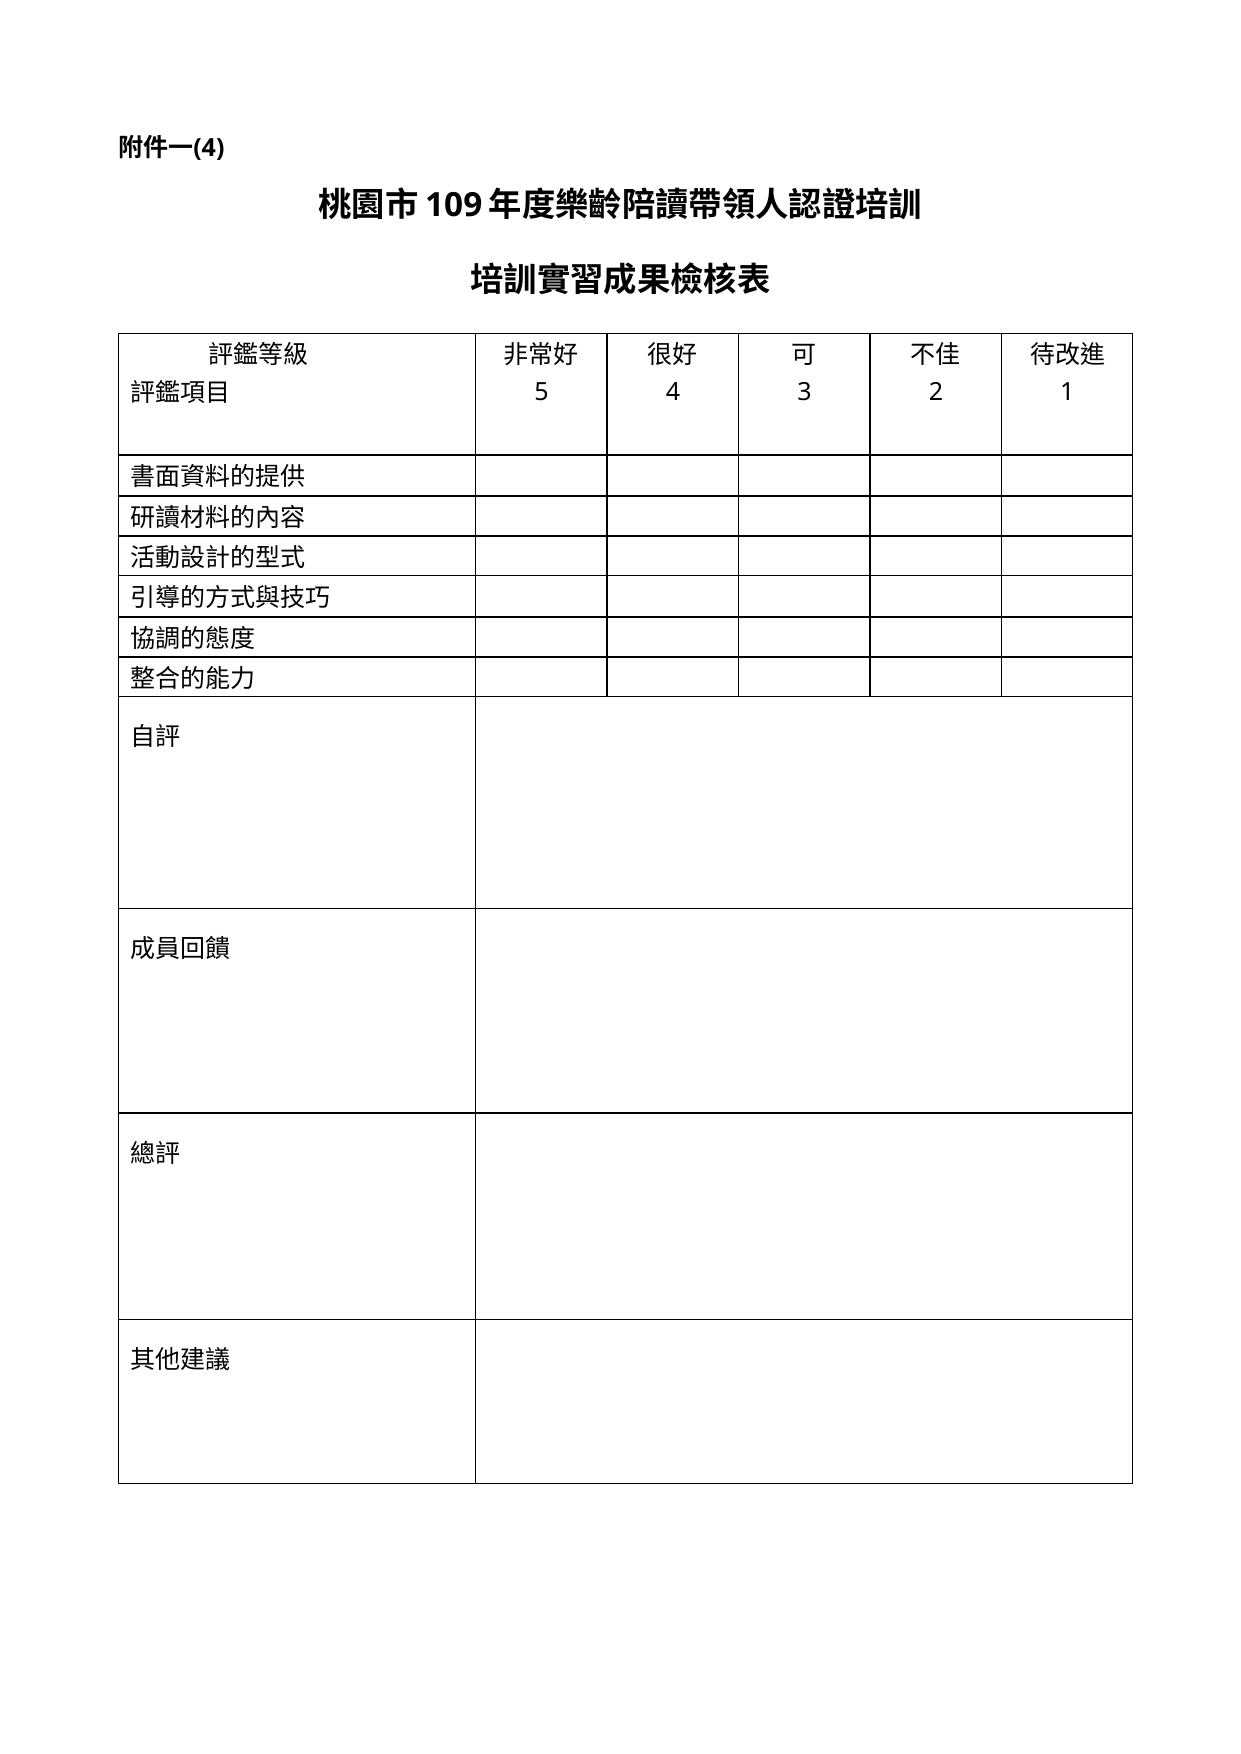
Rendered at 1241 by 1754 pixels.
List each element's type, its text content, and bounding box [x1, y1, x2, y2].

table_cell [871, 456, 1001, 495]
table_cell [1002, 497, 1132, 535]
table_cell [476, 658, 606, 696]
table_header 非常好 5 [476, 334, 606, 454]
table_cell [739, 456, 869, 495]
table_header 評鑑等級 評鑑項目 [119, 334, 475, 454]
table_cell 其他建議 [119, 1320, 475, 1482]
table_cell [608, 618, 738, 656]
table_cell [608, 456, 738, 495]
table_cell 書面資料的提供 [119, 456, 475, 495]
table_cell [739, 618, 869, 656]
table_cell [608, 576, 738, 616]
table_cell [1002, 576, 1132, 616]
table_header 很好 4 [608, 334, 738, 454]
table_cell [476, 1320, 1132, 1482]
table_cell 整合的能力 [119, 658, 475, 696]
table_cell [739, 658, 869, 696]
table_cell [608, 658, 738, 696]
table_cell [871, 537, 1001, 575]
table_cell [1002, 456, 1132, 495]
table_cell [608, 497, 738, 535]
table_cell [871, 497, 1001, 535]
table_cell [476, 537, 606, 575]
table_header 待改進 1 [1002, 334, 1132, 454]
table_cell [476, 576, 606, 616]
table_header 可 3 [739, 334, 869, 454]
table_cell 總評 [119, 1114, 475, 1318]
table_cell [739, 497, 869, 535]
table_cell [871, 658, 1001, 696]
table_cell 成員回饋 [119, 909, 475, 1112]
text 桃園市109年度樂齡陪讀帶領人認證培訓 [118, 164, 1122, 239]
table_cell 引導的方式與技巧 [119, 576, 475, 616]
table_cell [871, 618, 1001, 656]
table_cell [476, 697, 1132, 908]
table_cell 協調的態度 [119, 618, 475, 656]
table_cell [476, 909, 1132, 1112]
table_cell [476, 1114, 1132, 1318]
text 附件一(4) [118, 127, 1122, 164]
table_cell [476, 618, 606, 656]
table_cell [739, 537, 869, 575]
table_cell 研讀材料的內容 [119, 497, 475, 535]
table_cell 活動設計的型式 [119, 537, 475, 575]
table_cell [608, 537, 738, 575]
table_cell 自評 [119, 697, 475, 908]
text 培訓實習成果檢核表 [118, 239, 1122, 314]
table_cell [1002, 537, 1132, 575]
table_cell [476, 497, 606, 535]
table_header 不佳 2 [871, 334, 1001, 454]
table_cell [1002, 618, 1132, 656]
table_cell [739, 576, 869, 616]
table_cell [871, 576, 1001, 616]
table_cell [476, 456, 606, 495]
table_cell [1002, 658, 1132, 696]
